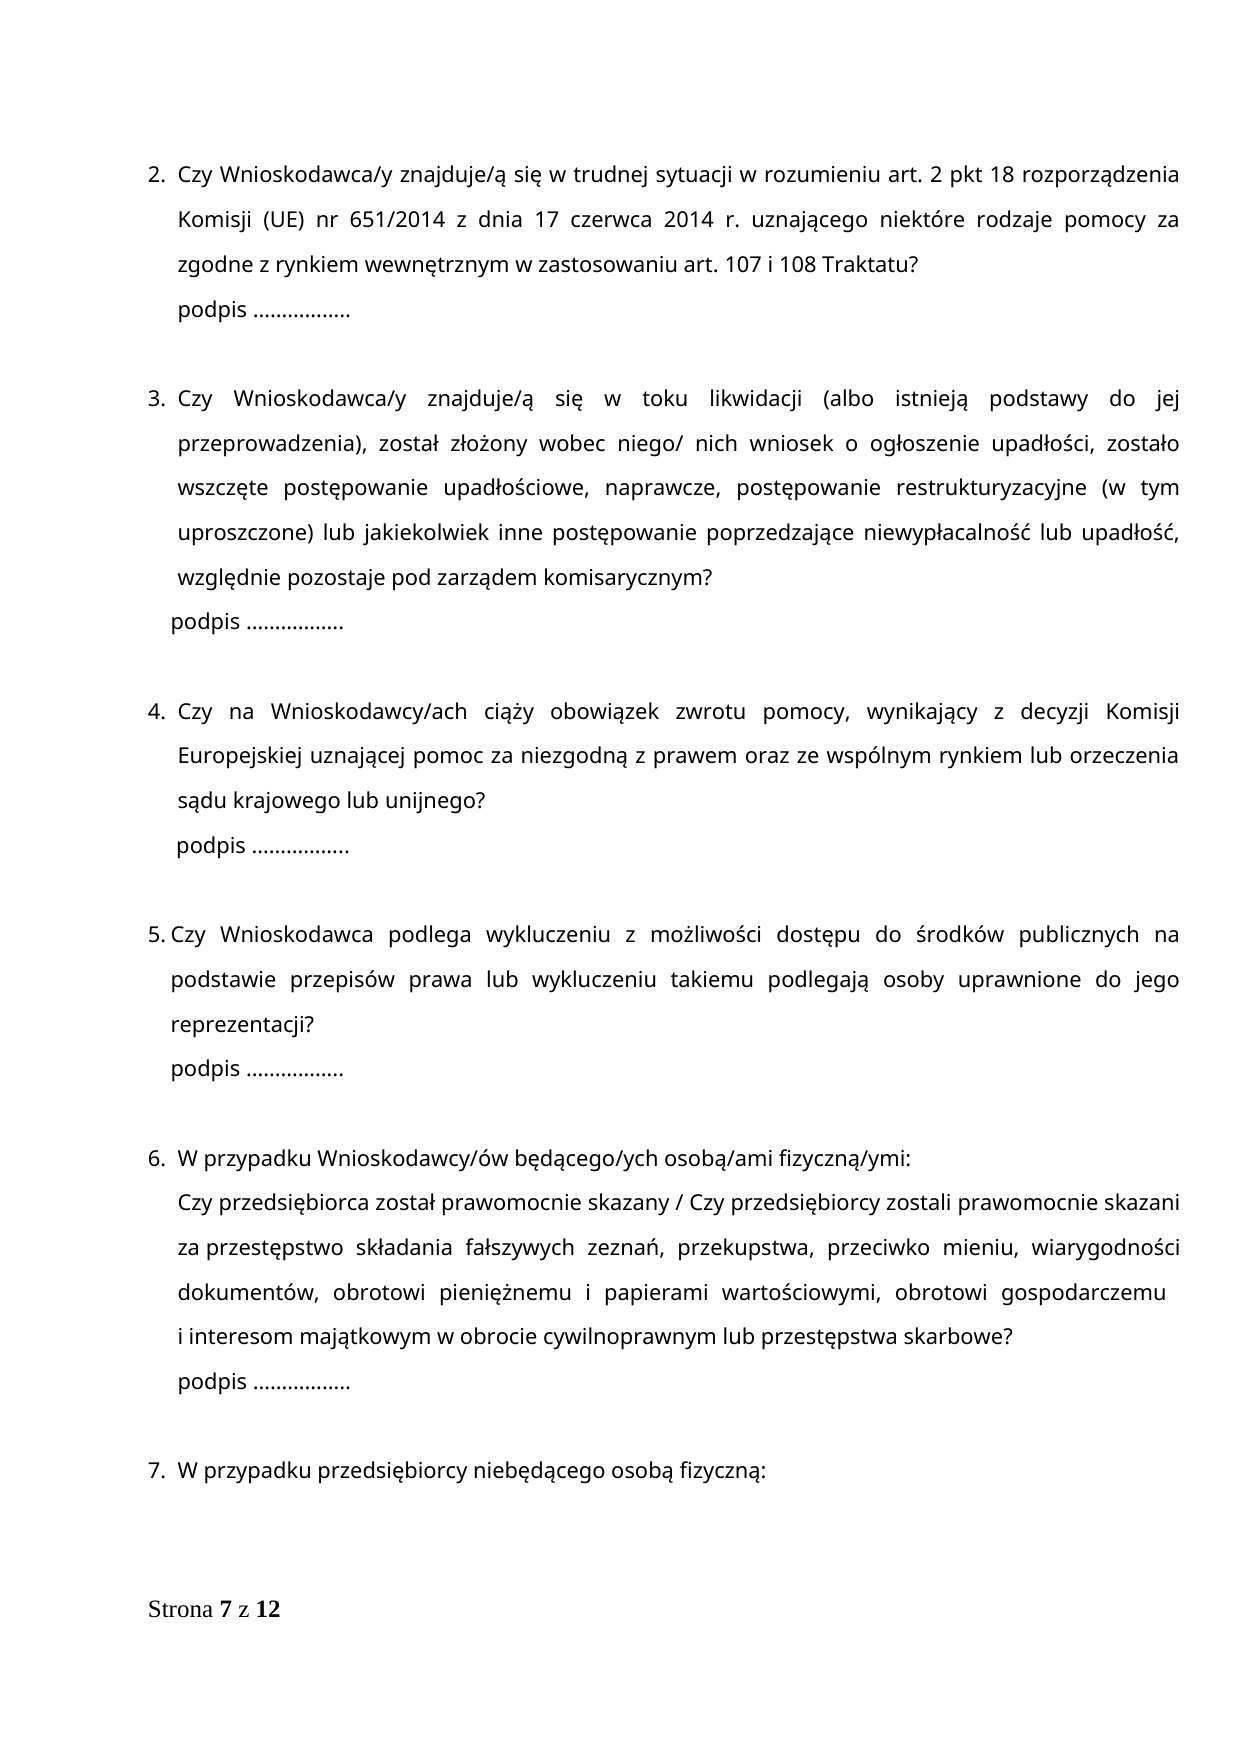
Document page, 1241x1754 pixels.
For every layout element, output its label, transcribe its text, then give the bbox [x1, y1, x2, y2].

list Czy Wnioskodawca podlega wykluczeniu z możliwości dostępu do środków publicznych na podstawie przepisów prawa lub wykluczeniu takiemu podlegają osoby uprawnione do jego reprezentacji? [148, 919, 1181, 1038]
list Czy Wnioskodawca/y znajduje/ą się w toku likwidacji (albo istnieją podstawy do jej przeprowadzenia), został złożony wobec niego/ nich wniosek o ogłoszenie upadłości, zostało wszczęte postępowanie upadłościowe, naprawcze, postępowanie restrukturyzacyjne (w tym uproszczone) lub jakiekolwiek inne postępowanie poprzedzające niewypłacalność lub upadłość, względnie pozostaje pod zarządem komisarycznym? [148, 383, 1181, 591]
list Czy na Wnioskodawcy/ach ciąży obowiązek zwrotu pomocy, wynikający z decyzji Komisji Europejskiej uznającej pomoc za niezgodną z prawem oraz ze wspólnym rynkiem lub orzeczenia sądu krajowego lub unijnego? [148, 696, 1181, 815]
list podpis …………….. [177, 293, 1181, 323]
text Czy przedsiębiorca został prawomocnie skazany / Czy przedsiębiorcy zostali prawomocnie skazani za przestępstwo składania fałszywych zeznań, przekupstwa, przeciwko mieniu, wiarygodności dokumentów, obrotowi pieniężnemu i papierami wartościowymi, obrotowi gospodarczemu i interesom majątkowym w obrocie cywilnoprawnym lub przestępstwa skarbowe? [171, 1187, 1181, 1351]
text podpis …………….. [170, 1053, 1181, 1083]
text podpis …………….. [170, 606, 1181, 636]
text podpis …………….. [170, 830, 1181, 859]
list Czy Wnioskodawca/y znajduje/ą się w trudnej sytuacji w rozumieniu art. 2 pkt 18 rozporządzenia Komisji (UE) nr 651/2014 z dnia 17 czerwca 2014 r. uznającego niektóre rodzaje pomocy za zgodne z rynkiem wewnętrznym w zastosowaniu art. 107 i 108 Traktatu? [148, 159, 1181, 279]
text podpis …………….. [177, 1366, 1181, 1396]
list W przypadku Wnioskodawcy/ów będącego/ych osobą/ami fizyczną/ymi: [148, 1143, 1181, 1172]
list W przypadku przedsiębiorcy niebędącego osobą fizyczną: [148, 1455, 1181, 1485]
